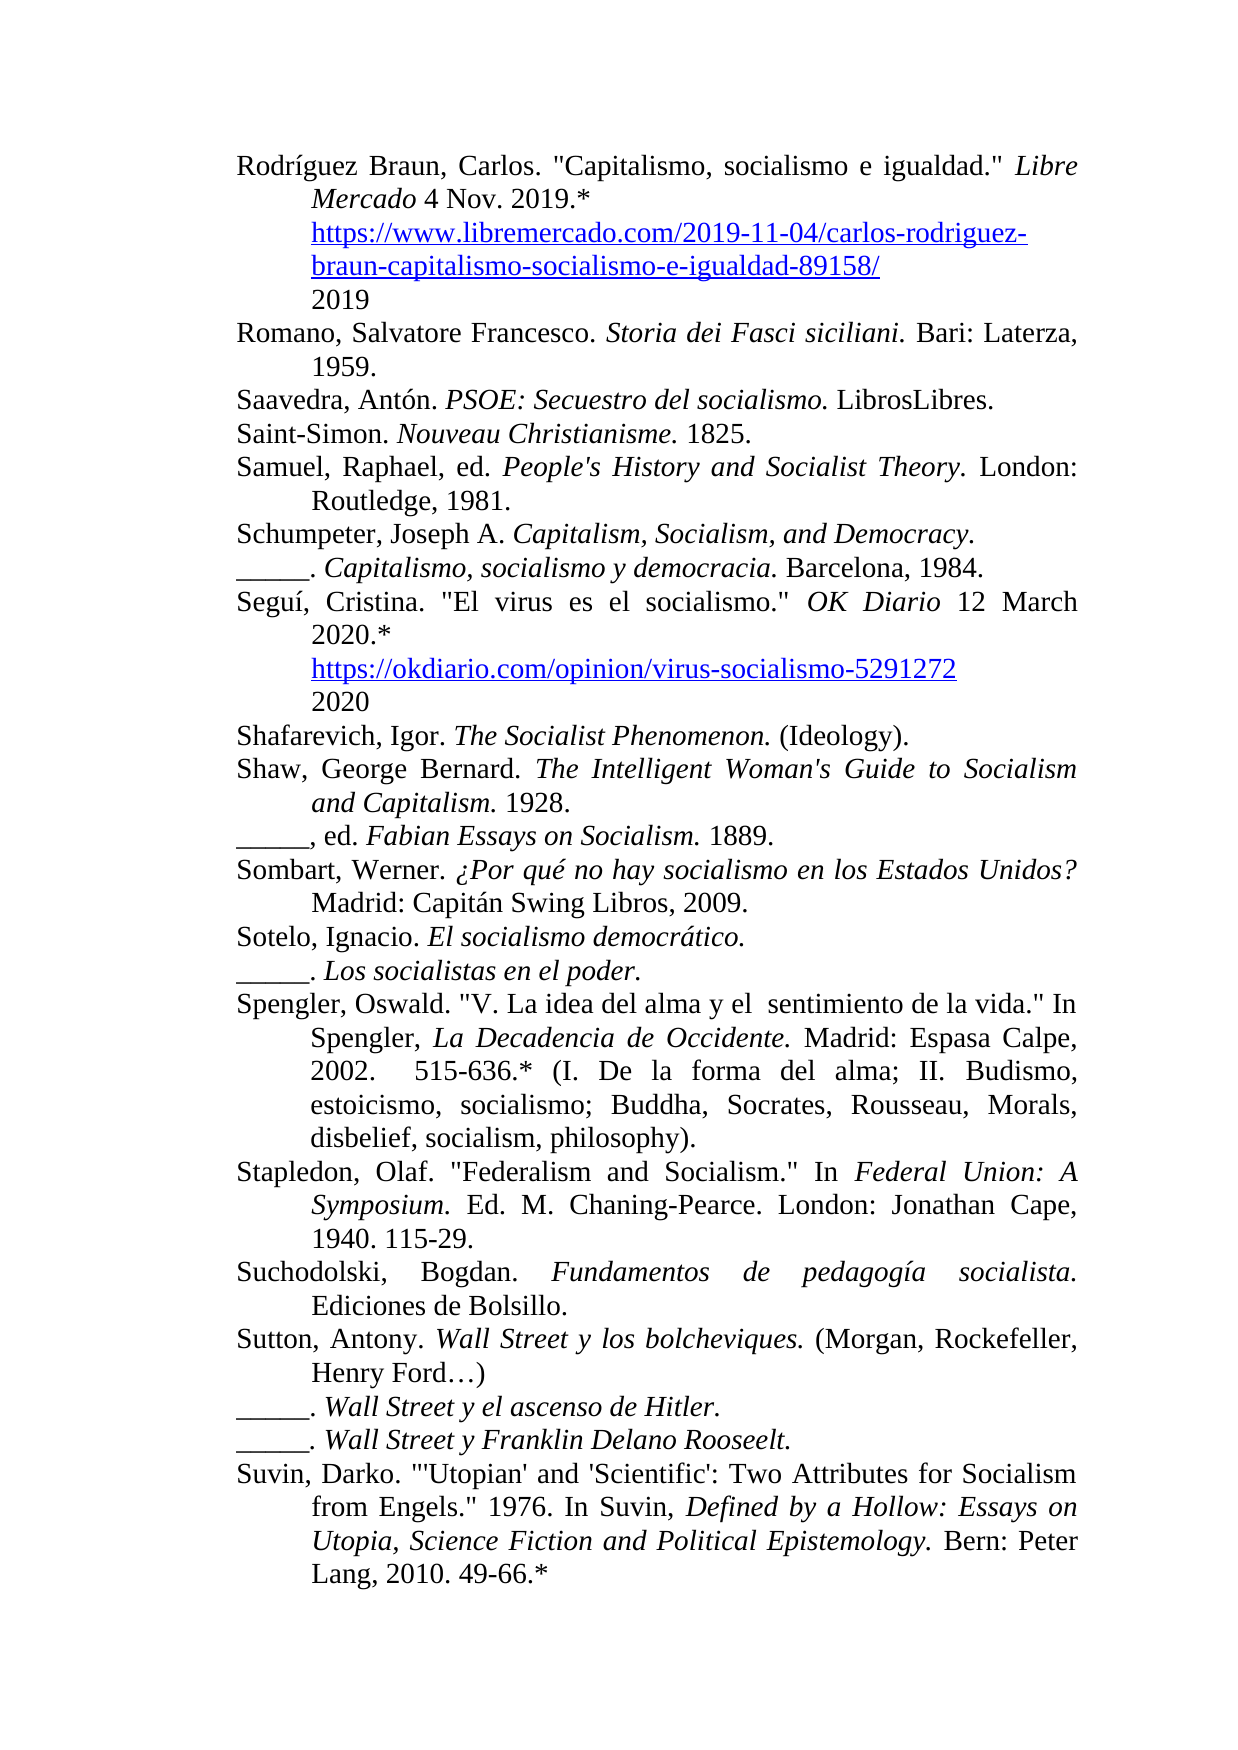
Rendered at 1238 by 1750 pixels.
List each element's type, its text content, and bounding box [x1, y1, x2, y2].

text _____, ed. Fabian Essays on Socialism. 1889. [236, 818, 1078, 852]
text Suvin, Darko. "'Utopian' and 'Scientific': Two Attributes for Socialism from Engels." 1976. In Suvin, Defined by a Hollow: Essays on Utopia, Science Fiction and Political Epistemology. Bern: Peter Lang, 2010. 49-66.* [236, 1456, 1078, 1590]
text Shaw, George Bernard. The Intelligent Woman's Guide to Socialism and Capitalism. 1928. [236, 751, 1078, 818]
text https://www.libremercado.com/2019-11-04/carlos-rodriguez-braun-capitalismo-socialismo-e-igualdad-89158/ [236, 215, 1078, 282]
text Saavedra, Antón. PSOE: Secuestro del socialismo. LibrosLibres. [236, 382, 1078, 416]
text Schumpeter, Joseph A. Capitalism, Socialism, and Democracy. [236, 517, 1078, 550]
text 2020 [236, 684, 1078, 718]
text Sotelo, Ignacio. El socialismo democrático. [236, 919, 1078, 953]
text Suchodolski, Bogdan. Fundamentos de pedagogía socialista. Ediciones de Bolsillo. [236, 1254, 1078, 1322]
text Stapledon, Olaf. "Federalism and Socialism." In Federal Union: A Symposium. Ed. M. Chaning-Pearce. London: Jonathan Cape, 1940. 115-29. [236, 1154, 1078, 1254]
text Saint-Simon. Nouveau Christianisme. 1825. [236, 416, 1075, 449]
text Samuel, Raphael, ed. People's History and Socialist Theory. London: Routledge, 1981. [236, 449, 1078, 517]
text Shafarevich, Igor. The Socialist Phenomenon. (Ideology). [236, 718, 1078, 751]
text _____. Capitalismo, socialismo y democracia. Barcelona, 1984. [236, 550, 1078, 584]
text _____. Wall Street y el ascenso de Hitler. [236, 1389, 1078, 1422]
text Sombart, Werner. ¿Por qué no hay socialismo en los Estados Unidos? Madrid: Capitán Swing Libros, 2009. [236, 852, 1078, 919]
text Seguí, Cristina. "El virus es el socialismo." OK Diario 12 March 2020.* [236, 584, 1078, 651]
text Sutton, Antony. Wall Street y los bolcheviques. (Morgan, Rockefeller, Henry Ford…) [236, 1322, 1078, 1389]
text _____. Los socialistas en el poder. [236, 953, 1078, 986]
text https://okdiario.com/opinion/virus-socialismo-5291272 [236, 651, 1078, 684]
text Romano, Salvatore Francesco. Storia dei Fasci siciliani. Bari: Laterza, 1959. [236, 315, 1078, 382]
text Rodríguez Braun, Carlos. "Capitalismo, socialismo e igualdad." Libre Mercado 4 Nov. 2019.* [236, 148, 1078, 215]
text 2019 [236, 282, 1078, 315]
text Spengler, Oswald. "V. La idea del alma y el sentimiento de la vida." In Spengler, La Decadencia de Occidente. Madrid: Espasa Calpe, 2002. 515-636.* (I. De la forma del alma; II. Budismo, estoicismo, socialismo; Buddha, Socrates, Rousseau, Morals, disbelief, socialism, philosophy). [236, 986, 1078, 1154]
text _____. Wall Street y Franklin Delano Rooseelt. [236, 1422, 1078, 1456]
